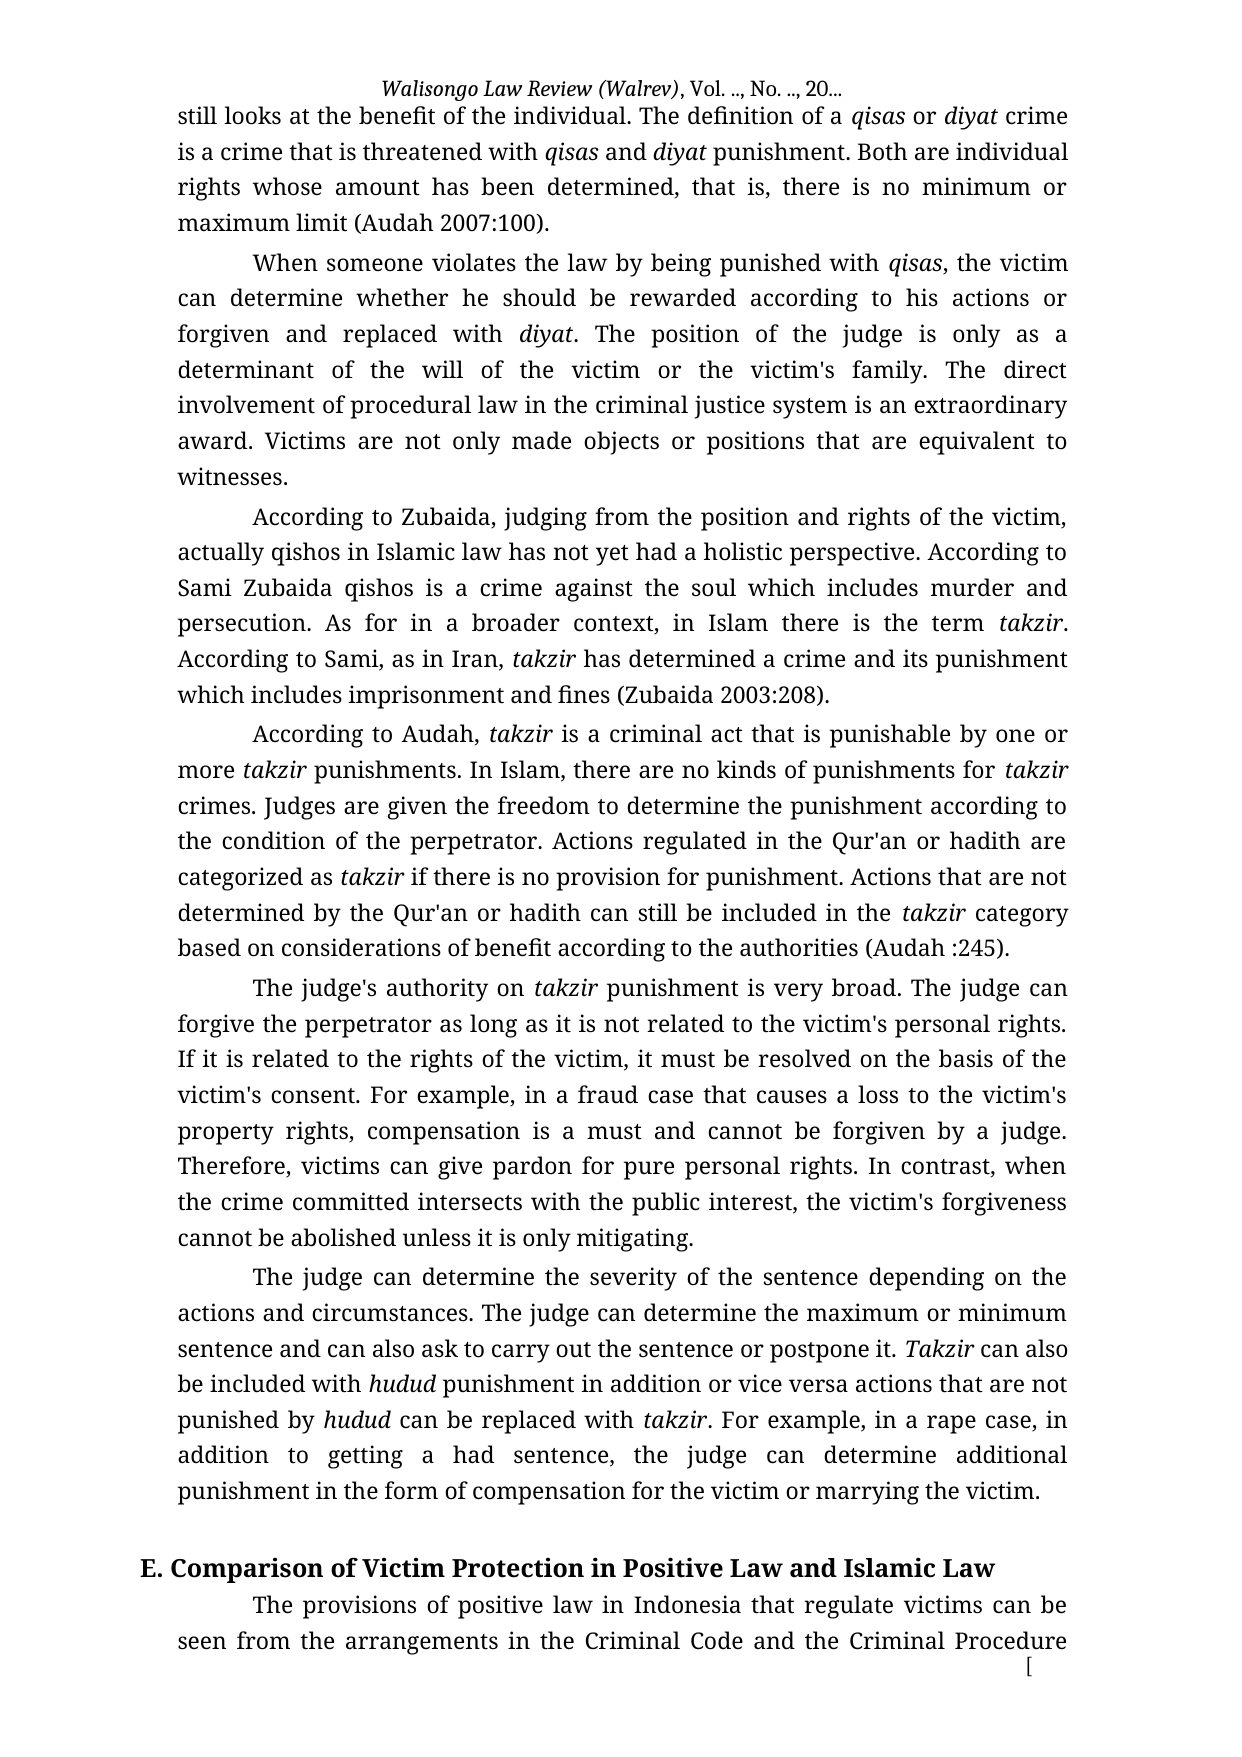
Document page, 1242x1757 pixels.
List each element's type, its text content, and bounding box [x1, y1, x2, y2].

text The judge's authority on takzir punishment is very broad. The judge can forgive the perpetrator as long as it is not related to the victim's personal rights. If it is related to the rights of the victim, it must be resolved on the basis of the victim's consent. For example, in a fraud case that causes a loss to the victim's property rights, compensation is a must and cannot be forgiven by a judge. Therefore, victims can give pardon for pure personal rights. In contrast, when the crime committed intersects with the public interest, the victim's forgiveness cannot be abolished unless it is only mitigating. [177, 972, 1068, 1253]
text The judge can determine the severity of the sentence depending on the actions and circumstances. The judge can determine the maximum or minimum sentence and can also ask to carry out the sentence or postpone it. Takzir can also be included with hudud punishment in addition or vice versa actions that are not punished by hudud can be replaced with takzir. For example, in a rape case, in addition to getting a had sentence, the judge can determine additional punishment in the form of compensation for the victim or marrying the victim. [177, 1261, 1068, 1506]
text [177, 100, 1068, 238]
text E. Comparison of Victim Protection in Positive Law and Islamic Law [140, 1551, 1077, 1585]
text According to Audah, takzir is a criminal act that is punishable by one or more takzir punishments. In Islam, there are no kinds of punishments for takzir crimes. Judges are given the freedom to determine the punishment according to the condition of the perpetrator. Actions regulated in the Qur'an or hadith are categorized as takzir if there is no provision for punishment. Actions that are not determined by the Qur'an or hadith can still be included in the takzir category based on considerations of benefit according to the authorities (Audah :245). [177, 718, 1068, 963]
text When someone violates the law by being punished with qisas, the victim can determine whether he should be rewarded according to his actions or forgiven and replaced with diyat. The position of the judge is only as a determinant of the will of the victim or the victim's family. The direct involvement of procedural law in the criminal justice system is an extraordinary award. Victims are not only made objects or positions that are equivalent to witnesses. [177, 247, 1068, 492]
text According to Zubaida, judging from the position and rights of the victim, actually qishos in Islamic law has not yet had a holistic perspective. According to Sami Zubaida qishos is a crime against the soul which includes murder and persecution. As for in a broader context, in Islam there is the term takzir. According to Sami, as in Iran, takzir has determined a crime and its punishment which includes imprisonment and fines (Zubaida 2003:208). [177, 500, 1068, 710]
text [177, 1589, 1068, 1656]
